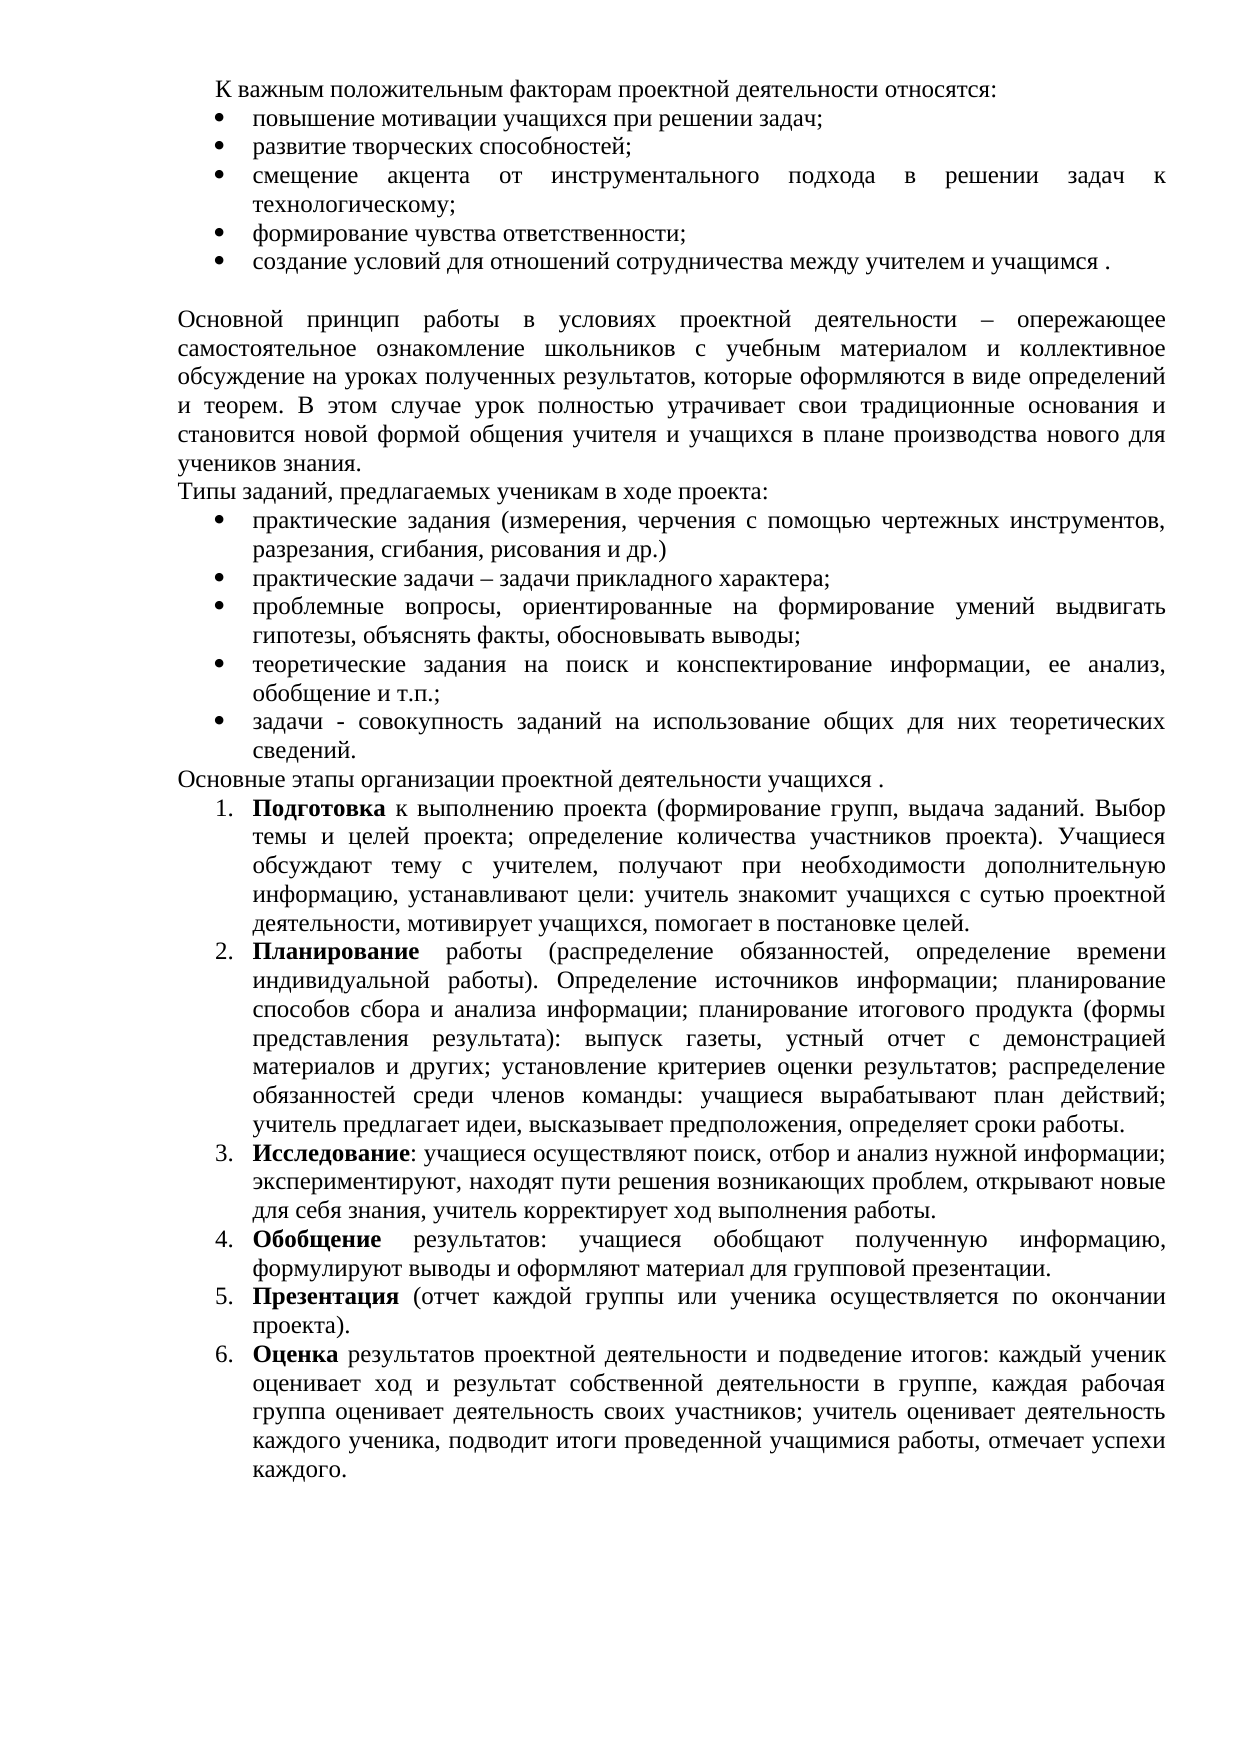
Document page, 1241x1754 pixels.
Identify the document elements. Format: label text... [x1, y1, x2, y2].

list смещение акцента от инструментального подхода в решении задач к технологическому; [215, 160, 1167, 218]
list создание условий для отношений сотрудничества между учителем и учащимся . [215, 246, 1167, 275]
list Исследование: учащиеся осуществляют поиск, отбор и анализ нужной информации; экспериментируют, находят пути решения возникающих проблем, открывают новые для себя знания, учитель корректирует ход выполнения работы. [215, 1138, 1167, 1224]
list формирование чувства ответственности; [215, 218, 1167, 246]
text Основной принцип работы в условиях проектной деятельности – опережающее самостоятельное ознакомление школьников с учебным материалом и коллективное обсуждение на уроках полученных результатов, которые оформляются в виде определений и теорем. В этом случае урок полностью утрачивает свои традиционные основания и становится новой формой общения учителя и учащихся в плане производства нового для учеников знания. [177, 304, 1167, 476]
list Планирование работы (распределение обязанностей, определение времени индивидуальной работы). Определение источников информации; планирование способов сбора и анализа информации; планирование итогового продукта (формы представления результата): выпуск газеты, устный отчет с демонстрацией материалов и других; установление критериев оценки результатов; распределение обязанностей среди членов команды: учащиеся вырабатывают план действий; учитель предлагает идеи, высказывает предположения, определяет сроки работы. [215, 936, 1167, 1138]
text К важным положительным факторам проектной деятельности относятся: [177, 74, 1167, 103]
list практические задания (измерения, черчения с помощью чертежных инструментов, разрезания, сгибания, рисования и др.) [215, 505, 1167, 563]
list практические задачи – задачи прикладного характера; [215, 563, 1167, 591]
list развитие творческих способностей; [215, 131, 1167, 160]
list повышение мотивации учащихся при решении задач; [215, 103, 1167, 131]
list теоретические задания на поиск и конспектирование информации, ее анализ, обобщение и т.п.; [215, 649, 1167, 706]
list Обобщение результатов: учащиеся обобщают полученную информацию, формулируют выводы и оформляют материал для групповой презентации. [215, 1224, 1167, 1281]
text Основные этапы организации проектной деятельности учащихся . [177, 764, 1167, 793]
text Типы заданий, предлагаемых ученикам в ходе проекта: [177, 476, 1167, 505]
list Оценка результатов проектной деятельности и подведение итогов: каждый ученик оценивает ход и результат собственной деятельности в группе, каждая рабочая группа оценивает деятельность своих участников; учитель оценивает деятельность каждого ученика, подводит итоги проведенной учащимися работы, отмечает успехи каждого. [215, 1339, 1167, 1483]
list Подготовка к выполнению проекта (формирование групп, выдача заданий. Выбор темы и целей проекта; определение количества участников проекта). Учащиеся обсуждают тему с учителем, получают при необходимости дополнительную информацию, устанавливают цели: учитель знакомит учащихся с сутью проектной деятельности, мотивирует учащихся, помогает в постановке целей. [215, 793, 1167, 936]
list проблемные вопросы, ориентированные на формирование умений выдвигать гипотезы, объяснять факты, обосновывать выводы; [215, 591, 1167, 649]
list Презентация (отчет каждой группы или ученика осуществляется по окончании проекта). [215, 1281, 1167, 1339]
list задачи - совокупность заданий на использование общих для них теоретических сведений. [215, 706, 1167, 764]
